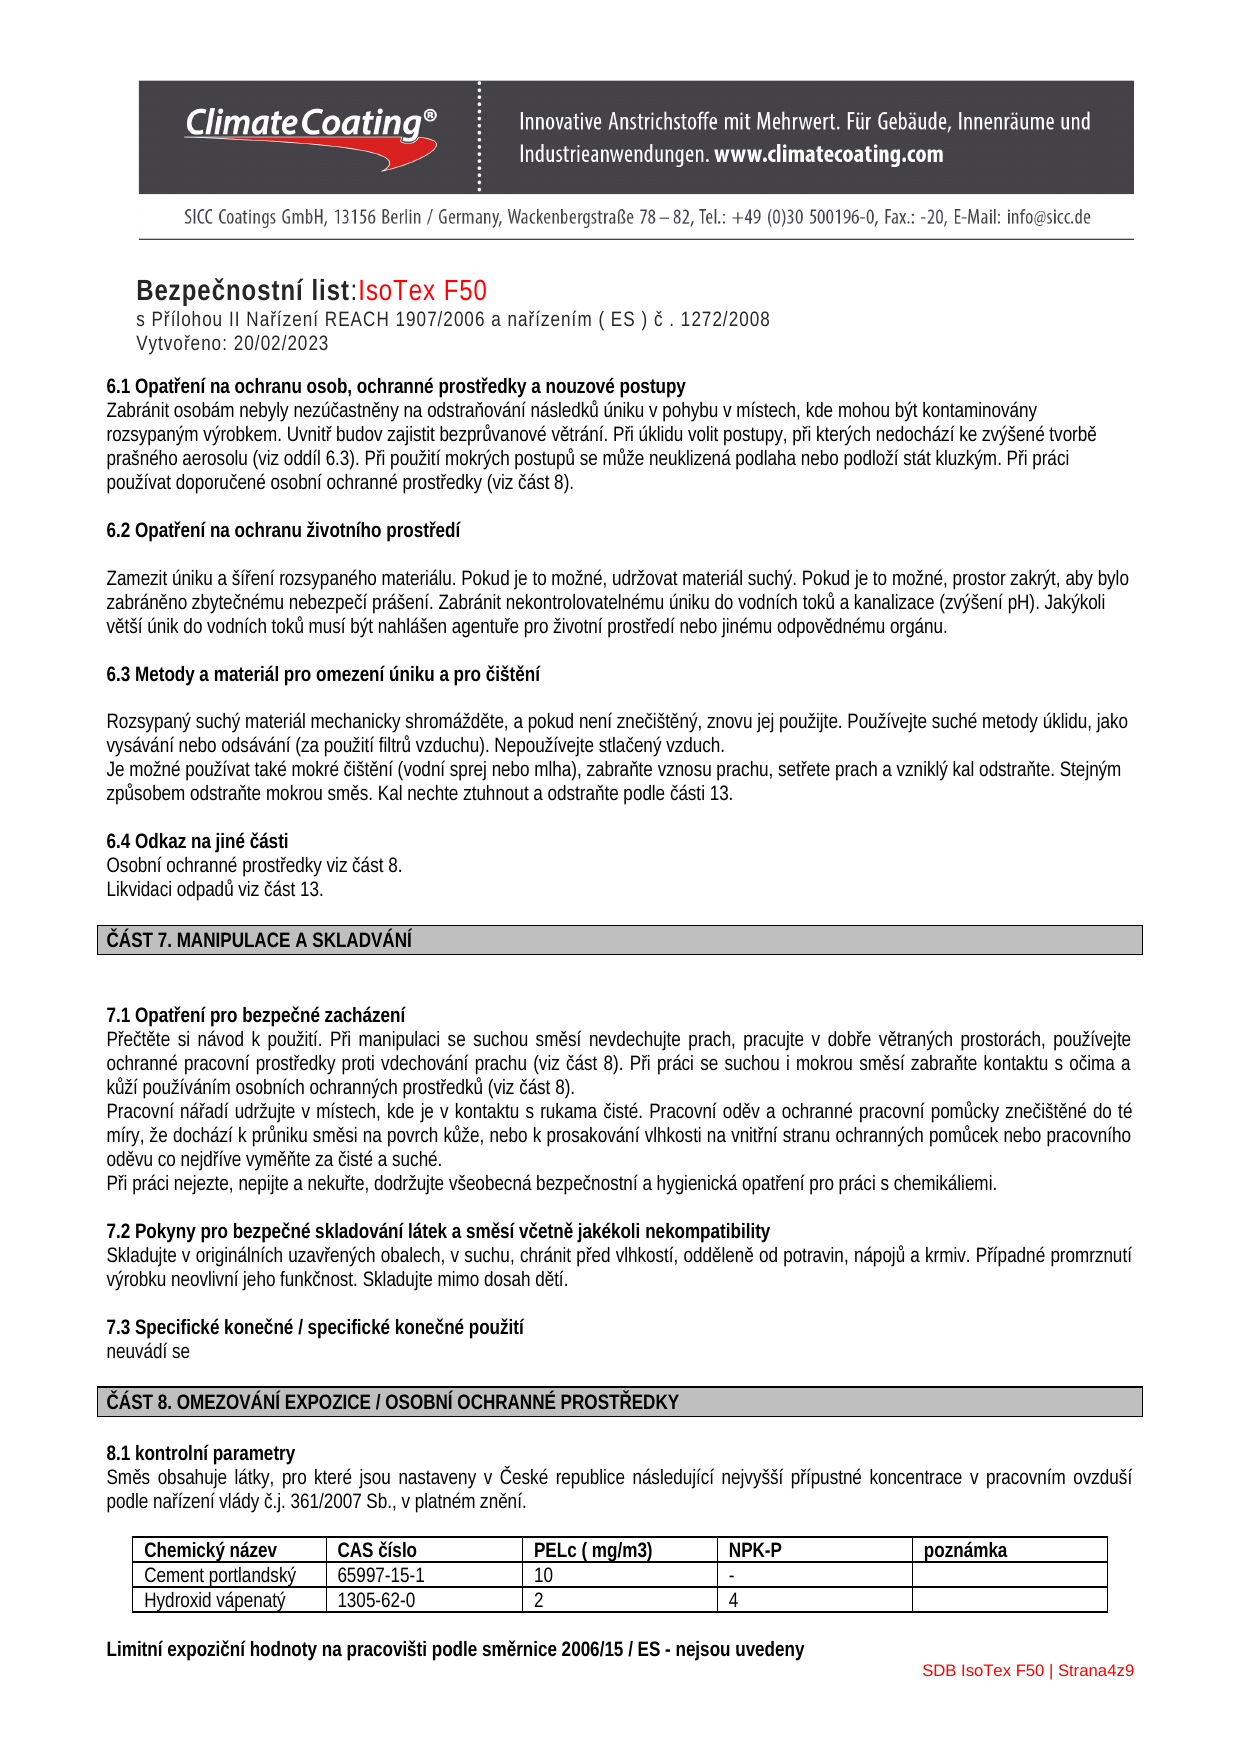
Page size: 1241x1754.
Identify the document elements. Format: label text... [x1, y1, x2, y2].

text Pracovní nářadí udržujte v místech, kde je v kontaktu s rukama čisté. Pracovní oděv a ochranné pracovní pomůcky znečištěné do té míry, že dochází k průniku směsi na povrch kůže, nebo k prosakování vlhkosti na vnitřní stranu ochranných pomůcek nebo pracovního oděvu co nejdříve vyměňte za čisté a suché. [106, 1099, 1134, 1171]
table_cell 10 [523, 1563, 717, 1586]
table_cell Hydroxid vápenatý [133, 1588, 326, 1611]
text Přečtěte si návod k použití. Při manipulaci se suchou směsí nevdechujte prach, pracujte v dobře větraných prostorách, používejte ochranné pracovní prostředky proti vdechování prachu (viz část 8). Při práci se suchou i mokrou směsí zabraňte kontaktu s očima a kůží používáním osobních ochranných prostředků (viz část 8). [106, 1027, 1134, 1099]
table_header PELc ( mg/m3) [523, 1538, 717, 1561]
table_cell [913, 1563, 1107, 1586]
text Skladujte v originálních uzavřených obalech, v suchu, chránit před vlhkostí, odděleně od potravin, nápojů a krmiv. Případné promrznutí výrobku neovlivní jeho funkčnost. Skladujte mimo dosah dětí. [106, 1243, 1134, 1291]
text 6.4 Odkaz na jiné části [106, 829, 1134, 853]
table_header poznámka [913, 1538, 1107, 1561]
text Směs obsahuje látky, pro které jsou nastaveny v České republice následující nejvyšší přípustné koncentrace v pracovním ovzduší podle nařízení vlády č.j. 361/2007 Sb., v platném znění. [106, 1464, 1134, 1512]
text Je možné používat také mokré čištění (vodní sprej nebo mlha), zabraňte vznosu prachu, setřete prach a vzniklý kal odstraňte. Stejným způsobem odstraňte mokrou směs. Kal nechte ztuhnout a odstraňte podle části 13. [106, 757, 1134, 805]
text Rozsypaný suchý materiál mechanicky shromážděte, a pokud není znečištěný, znovu jej použijte. Používejte suché metody úklidu, jako vysávání nebo odsávání (za použití filtrů vzduchu). Nepoužívejte stlačený vzduch. [106, 709, 1134, 757]
table_cell 2 [523, 1588, 717, 1611]
text ČÁST 7. MANIPULACE A SKLADVÁNÍ [98, 926, 1142, 954]
text 6.3 Metody a materiál pro omezení úniku a pro čištění [106, 661, 1134, 685]
table_cell - [718, 1563, 912, 1586]
text 8.1 kontrolní parametry [106, 1441, 1134, 1464]
table_header CAS číslo [327, 1538, 522, 1561]
text Osobní ochranné prostředky viz část 8. [106, 853, 1134, 877]
table_cell 4 [718, 1588, 912, 1611]
text 6.2 Opatření na ochranu životního prostředí [106, 518, 1134, 542]
table_cell 65997-15-1 [327, 1563, 522, 1586]
text 7.1 Opatření pro bezpečné zacházení [106, 1003, 1134, 1027]
table_cell 1305-62-0 [327, 1588, 522, 1611]
table_header Chemický název [133, 1538, 326, 1561]
text Zamezit úniku a šíření rozsypaného materiálu. Pokud je to možné, udržovat materiál suchý. Pokud je to možné, prostor zakrýt, aby bylo zabráněno zbytečnému nebezpečí prášení. Zabránit nekontrolovatelnému úniku do vodních toků a kanalizace (zvýšení pH). Jakýkoli větší únik do vodních toků musí být nahlášen agentuře pro životní prostředí nebo jinému odpovědnému orgánu. [106, 566, 1134, 637]
table_cell Cement portlandský [133, 1563, 326, 1586]
text neuvádí se [106, 1338, 1134, 1362]
table_cell [913, 1588, 1107, 1611]
text Limitní expoziční hodnoty na pracovišti podle směrnice 2006/15 / ES - nejsou uvedeny [106, 1636, 1134, 1660]
text 6.1 Opatření na ochranu osob, ochranné prostředky a nouzové postupy [106, 374, 1134, 398]
text 7.3 Specifické konečné / specifické konečné použití [106, 1314, 1134, 1338]
text Zabránit osobám nebyly nezúčastněny na odstraňování následků úniku v pohybu v místech, kde mohou být kontaminovány rozsypaným výrobkem. Uvnitř budov zajistit bezprůvanové větrání. Při úklidu volit postupy, při kterých nedochází ke zvýšené tvorbě prašného aerosolu (viz oddíl 6.3). Při použití mokrých postupů se může neuklizená podlaha nebo podloží stát kluzkým. Při práci používat doporučené osobní ochranné prostředky (viz část 8). [106, 398, 1134, 494]
table_header NPK-P [718, 1538, 912, 1561]
text 7.2 Pokyny pro bezpečné skladování látek a směsí včetně jakékoli nekompatibility [106, 1219, 1134, 1243]
text Likvidaci odpadů viz část 13. [106, 877, 1134, 901]
text ČÁST 8. OMEZOVÁNÍ EXPOZICE / OSOBNÍ OCHRANNÉ PROSTŘEDKY [98, 1388, 1142, 1416]
picture [138, 73, 1134, 240]
text Při práci nejezte, nepijte a nekuřte, dodržujte všeobecná bezpečnostní a hygienická opatření pro práci s chemikáliemi. [106, 1171, 1134, 1195]
